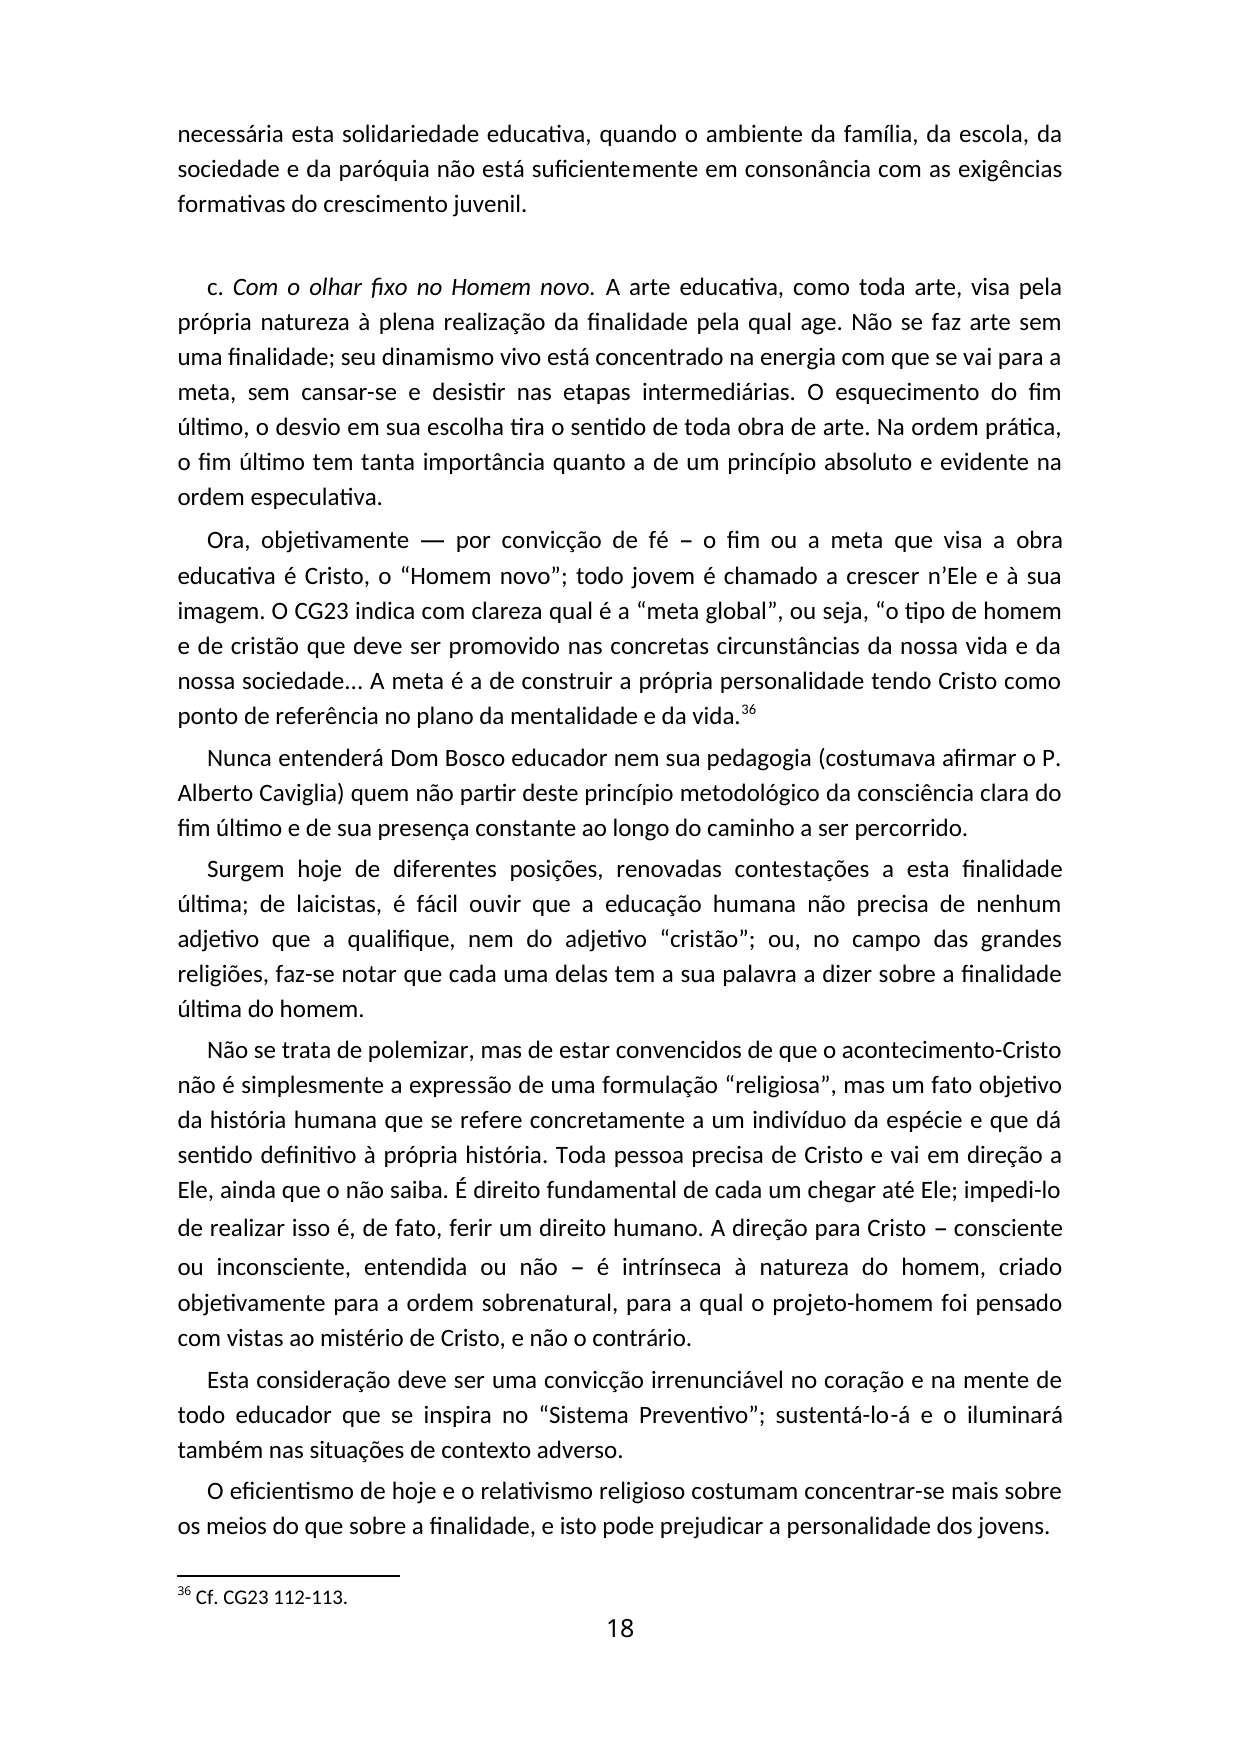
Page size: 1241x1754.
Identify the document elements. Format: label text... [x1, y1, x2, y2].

text Ora, objetivamente — por convicção de fé – o fim ou a meta que visa a obra educativa é Cristo, o “Homem novo”; todo jovem é chamado a crescer n’Ele e à sua imagem. O CG23 indica com clareza qual é a “meta global”, ou seja, “o tipo de homem e de cristão que deve ser promovido nas concretas circunstâncias da nossa vida e da nossa sociedade... A meta é a de construir a própria personalidade tendo Cristo como ponto de referência no plano da mentalidade e da vida. [177, 522, 1063, 731]
text Esta consideração deve ser uma convicção irrenunciável no coração e na mente de todo educador que se inspira no “Sistema Preventivo”; sustentá-lo-á e o iluminará também nas situações de contexto adverso. [177, 1364, 1063, 1464]
text Não se trata de polemizar, mas de estar convencidos de que o acontecimento-Cristo não é simplesmente a expressão de uma formulação “religiosa”, mas um fato objetivo da história humana que se refere concretamente a um indivíduo da espécie e que dá sentido definitivo à própria história. Toda pessoa precisa de Cristo e vai em direção a Ele, ainda que o não saiba. É direito fundamental de cada um chegar até Ele; impedi-lo de realizar isso é, de fato, ferir um direito humano. A direção para Cristo – consciente ou inconsciente, entendida ou não – é intrínseca à natureza do homem, criado objetivamente para a ordem sobrenatural, para a qual o projeto-homem foi pensado com vistas ao mistério de Cristo, e não o contrário. [177, 1034, 1063, 1353]
text c. Com o olhar fixo no Homem novo. A arte educativa, como toda arte, visa pela própria natureza à plena realização da finalidade pela qual age. Não se faz arte sem uma finalidade; seu dinamismo vivo está concentrado na energia com que se vai para a meta, sem cansar-se e desistir nas etapas intermediárias. O esquecimento do fim último, o desvio em sua escolha tira o sentido de toda obra de arte. Na ordem prática, o fim último tem tanta importância quanto a de um princípio absoluto e evidente na ordem especulativa. [177, 271, 1063, 511]
text Surgem hoje de diferentes posições, renovadas contestações a esta finalidade última; de laicistas, é fácil ouvir que a educação humana não precisa de nenhum adjetivo que a qualifique, nem do adjetivo “cristão”; ou, no campo das grandes religiões, faz-se notar que cada uma delas tem a sua palavra a dizer sobre a finalidade última do homem. [177, 853, 1063, 1023]
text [177, 118, 1063, 219]
text Nunca entenderá Dom Bosco educador nem sua pedagogia (costumava afirmar o P. Alberto Caviglia) quem não partir deste princípio metodológico da consciência clara do fim último e de sua presença constante ao longo do caminho a ser percorrido. [177, 742, 1063, 842]
text O eficientismo de hoje e o relativismo religioso costumam concentrar-se mais sobre os meios do que sobre a finalidade, e isto pode prejudicar a personalidade dos jovens. [177, 1475, 1063, 1541]
